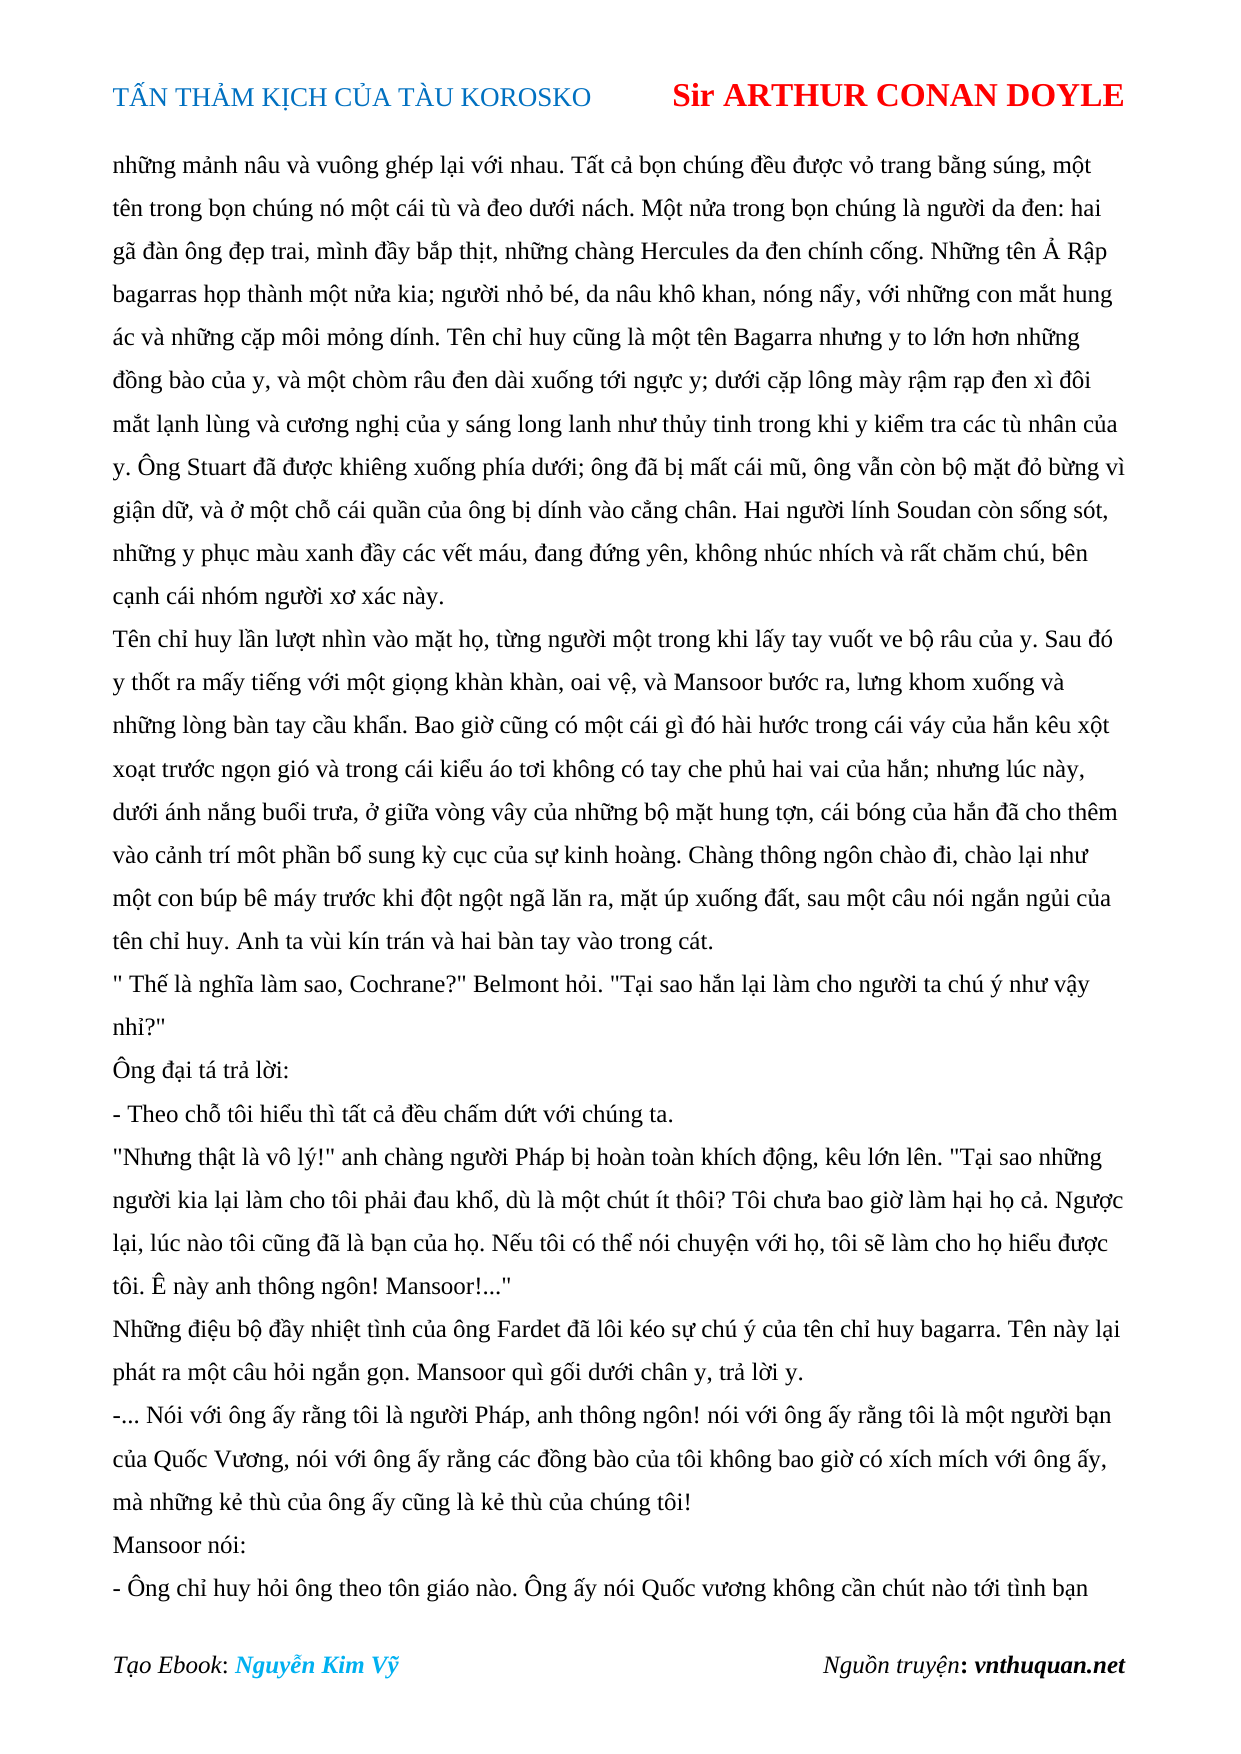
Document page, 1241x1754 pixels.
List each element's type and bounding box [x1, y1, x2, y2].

text [112, 150, 1128, 1602]
